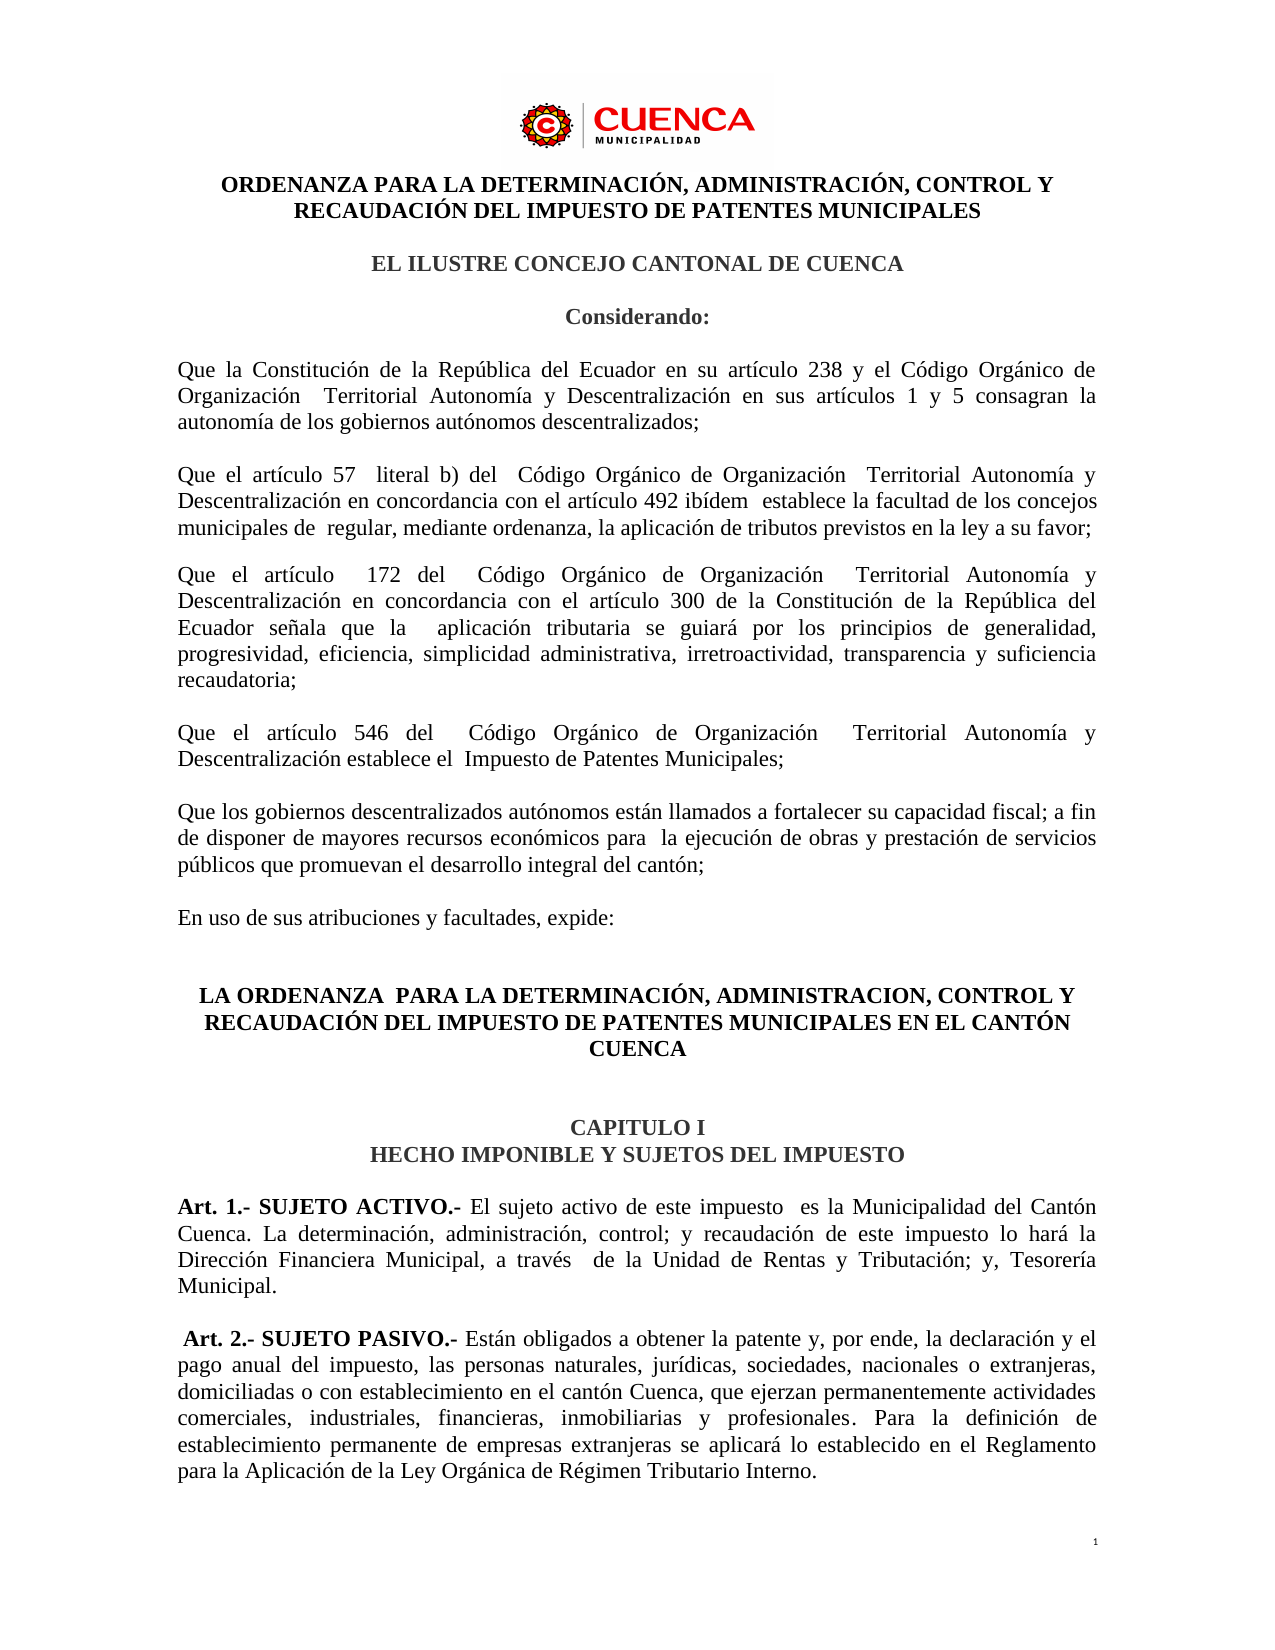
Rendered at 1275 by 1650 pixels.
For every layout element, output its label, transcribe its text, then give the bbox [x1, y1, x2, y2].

text Considerando: [177, 303, 1098, 329]
text Que el artículo 172 del Código Orgánico de Organización Territorial Autonomía y Descentralización en concordancia con el artículo 300 de la Constitución de la República del Ecuador señala que la aplicación tributaria se guiará por los principios de generalidad, progresividad, eficiencia, simplicidad administrativa, irretroactividad, transparencia y suficiencia recaudatoria; [177, 561, 1098, 693]
text ordenanza para la determinación, administración, control y recaudación del impuesto de patentes municipales [177, 171, 1098, 224]
text Que la Constitución de la República del Ecuador en su artículo 238 y el Código Orgánico de Organización Territorial Autonomía y Descentralización en sus artículos 1 y 5 consagran la autonomía de los gobiernos autónomos descentralizados; [177, 356, 1098, 435]
text Que el artículo 546 del Código Orgánico de Organización Territorial Autonomía y Descentralización establece el Impuesto de Patentes Municipales; [177, 719, 1098, 772]
text Art. 2.- SUJETO PASIVO.- Están obligados a obtener la patente y, por ende, la declaración y el pago anual del impuesto, las personas naturales, jurídicas, sociedades, nacionales o extranjeras, domiciliadas o con establecimiento en el cantón Cuenca, que ejerzan permanentemente actividades comerciales, industriales, financieras, inmobiliarias y profesionales. Para la definición de establecimiento permanente de empresas extranjeras se aplicará lo establecido en el Reglamento para la Aplicación de la Ley Orgánica de Régimen Tributario Interno. [177, 1325, 1098, 1483]
text EL ILUSTRE CONCEJO CANTONAL DE CUENCA [177, 250, 1098, 277]
text CAPITULO I [177, 1114, 1098, 1141]
text En uso de sus atribuciones y facultades, expide: [177, 903, 1098, 930]
picture [501, 73, 774, 172]
text Que los gobiernos descentralizados autónomos están llamados a fortalecer su capacidad fiscal; a fin de disponer de mayores recursos económicos para la ejecución de obras y prestación de servicios públicos que promuevan el desarrollo integral del cantón; [177, 798, 1098, 877]
list Que el artículo 57 literal b) del Código Orgánico de Organización Territorial Autonomía y Descentralización en concordancia con el artículo 492 ibídem establece la facultad de los concejos municipales de regular, mediante ordenanza, la aplicación de tributos previstos en la ley a su favor; [177, 461, 1098, 540]
text La ordenanza para la determinación, ADMINISTRACION, control y recaudación del impuesto de patentes municipales en el cantón Cuenca [177, 983, 1098, 1062]
text Art. 1.- SUJETO ACTIVO.- El sujeto activo de este impuesto es la Municipalidad del Cantón Cuenca. La determinación, administración, control; y recaudación de este impuesto lo hará la Dirección Financiera Municipal, a través de la Unidad de Rentas y Tributación; y, Tesorería Municipal. [177, 1193, 1098, 1299]
text HECHO IMPONIBLE Y SUJETOS DEL IMPUESTO [177, 1141, 1098, 1167]
